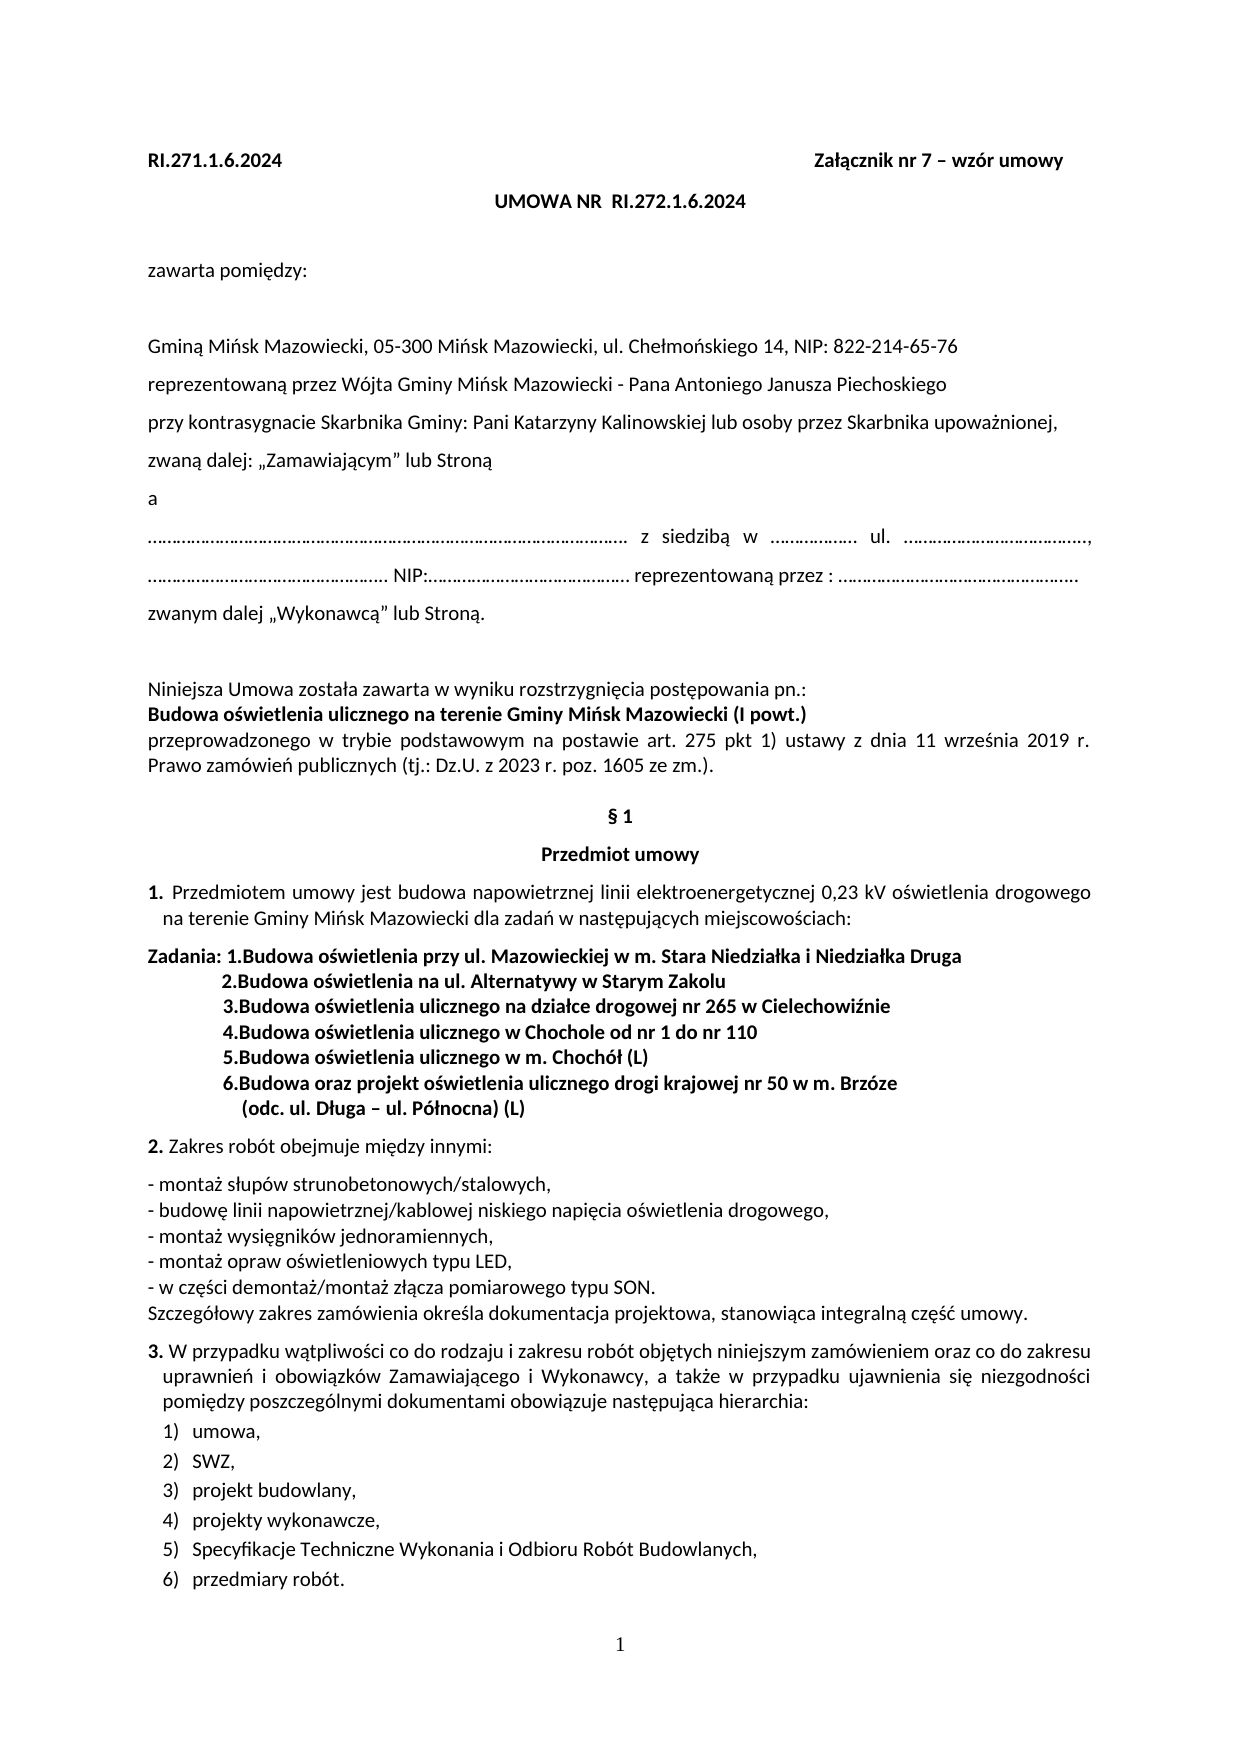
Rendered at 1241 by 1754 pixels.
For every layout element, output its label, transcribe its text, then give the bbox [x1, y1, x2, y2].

text przy kontrasygnacie Skarbnika Gminy: Pani Katarzyny Kalinowskiej lub osoby przez Skarbnika upoważnionej, [148, 409, 1093, 435]
text - montaż słupów strunobetonowych/stalowych, [148, 1172, 1093, 1197]
text Szczegółowy zakres zamówienia określa dokumentacja projektowa, stanowiąca integralną część umowy. [148, 1300, 1093, 1325]
text 2.Budowa oświetlenia na ul. Alternatywy w Starym Zakolu [221, 968, 1093, 994]
text - budowę linii napowietrznej/kablowej niskiego napięcia oświetlenia drogowego, [148, 1197, 1093, 1223]
list Specyfikacje Techniczne Wykonania i Odbioru Robót Budowlanych, [162, 1537, 1093, 1562]
text 2. Zakres robót obejmuje między innymi: [148, 1133, 1093, 1159]
text (odc. ul. Długa – ul. Północna) (L) [148, 1095, 1093, 1121]
text 5.Budowa oświetlenia ulicznego w m. Chochół (L) [223, 1044, 1093, 1070]
text 1. Przedmiotem umowy jest budowa napowietrznej linii elektroenergetycznej 0,23 kV oświetlenia drogowego na terenie Gminy Mińsk Mazowiecki dla zadań w następujących miejscowościach: [148, 879, 1093, 930]
text 6.Budowa oraz projekt oświetlenia ulicznego drogi krajowej nr 50 w m. Brzóze [223, 1070, 1093, 1095]
list projekt budowlany, [162, 1477, 1093, 1503]
text Przedmiot umowy [148, 841, 1093, 867]
text a [148, 486, 1093, 511]
text - montaż opraw oświetleniowych typu LED, [148, 1248, 1093, 1274]
text - montaż wysięgników jednoramiennych, [148, 1223, 1093, 1248]
text Budowa oświetlenia ulicznego na terenie Gminy Mińsk Mazowiecki (I powt.) [148, 702, 1093, 727]
text RI.271.1.6.2024 Załącznik nr 7 – wzór umowy [148, 148, 1093, 173]
list SWZ, [162, 1448, 1093, 1473]
text ………………………………………………………………………………………. z siedzibą w ……………… ul. ……………………………….., ………………………………………….. NIP:…………………………………… reprezentowaną przez : ………………………………………….. [148, 524, 1093, 587]
text zawarta pomiędzy: [148, 257, 1093, 282]
text - w części demontaż/montaż złącza pomiarowego typu SON. [148, 1274, 1093, 1299]
text Zadania: 1.Budowa oświetlenia przy ul. Mazowieckiej w m. Stara Niedziałka i Niedziałka Druga [148, 943, 1093, 968]
list przedmiary robót. [162, 1566, 1093, 1592]
text 3.Budowa oświetlenia ulicznego na działce drogowej nr 265 w Cielechowiźnie [223, 994, 1093, 1019]
list projekty wykonawcze, [162, 1507, 1093, 1532]
text zwaną dalej: „Zamawiającym” lub Stroną [148, 447, 1093, 473]
text Gminą Mińsk Mazowiecki, 05-300 Mińsk Mazowiecki, ul. Chełmońskiego 14, NIP: 822-214-65-76 [148, 333, 1093, 358]
text reprezentowaną przez Wójta Gminy Mińsk Mazowiecki - Pana Antoniego Janusza Piechoskiego [148, 371, 1093, 397]
text zwanym dalej „Wykonawcą” lub Stroną. [148, 600, 1093, 625]
text 3. W przypadku wątpliwości co do rodzaju i zakresu robót objętych niniejszym zamówieniem oraz co do zakresu uprawnień i obowiązków Zamawiającego i Wykonawcy, a także w przypadku ujawnienia się niezgodności pomiędzy poszczególnymi dokumentami obowiązuje następująca hierarchia: [148, 1338, 1093, 1414]
list umowa, [162, 1418, 1093, 1444]
text UMOWA NR RI.272.1.6.2024 [148, 188, 1093, 214]
text 4.Budowa oświetlenia ulicznego w Chochole od nr 1 do nr 110 [223, 1019, 1093, 1044]
text przeprowadzonego w trybie podstawowym na postawie art. 275 pkt 1) ustawy z dnia 11 września 2019 r. Prawo zamówień publicznych (tj.: Dz.U. z 2023 r. poz. 1605 ze zm.). [148, 727, 1093, 778]
text § 1 [148, 803, 1093, 829]
text Niniejsza Umowa została zawarta w wyniku rozstrzygnięcia postępowania pn.: [148, 676, 1093, 702]
